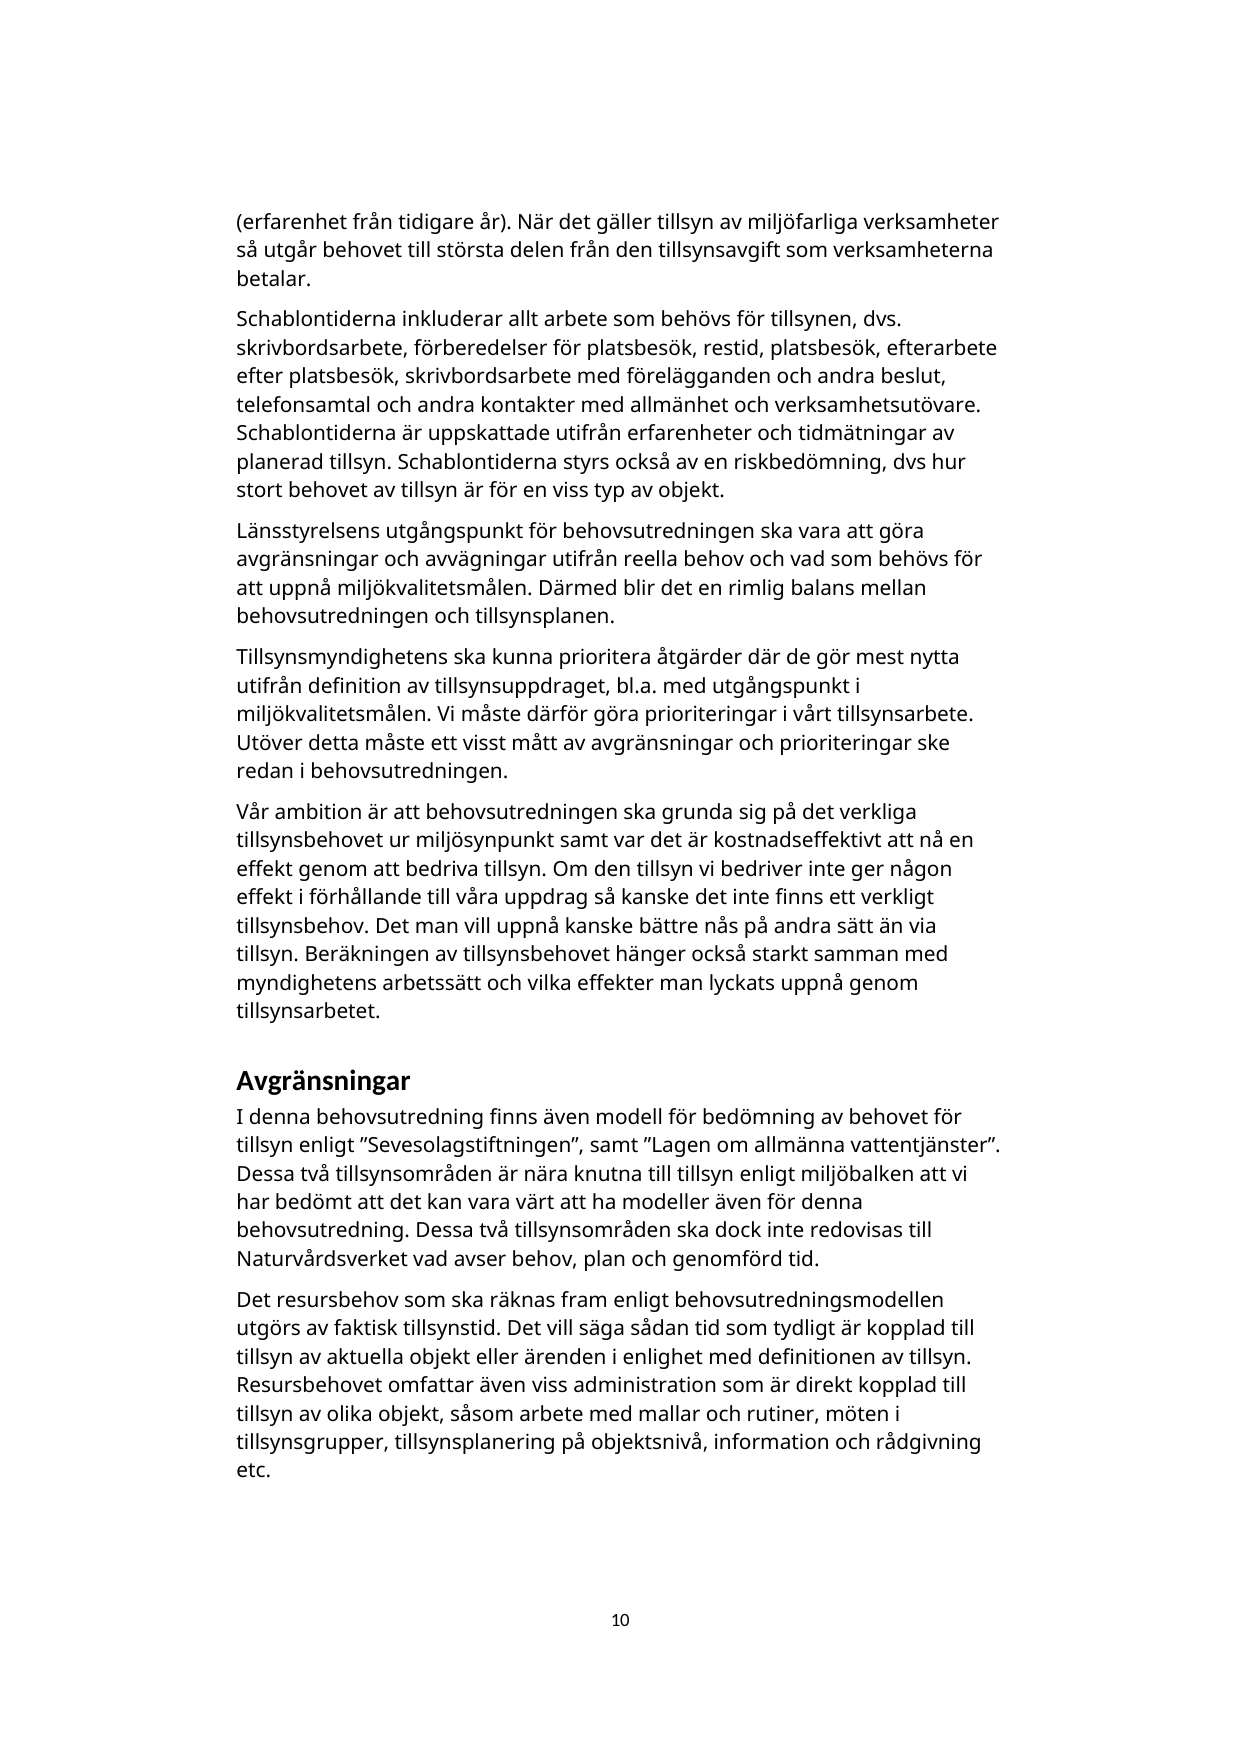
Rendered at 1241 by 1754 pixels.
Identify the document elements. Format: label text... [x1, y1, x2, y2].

text I denna behovsutredning finns även modell för bedömning av behovet för tillsyn enligt ”Sevesolagstiftningen”, samt ”Lagen om allmänna vattentjänster”. Dessa två tillsynsområden är nära knutna till tillsyn enligt miljöbalken att vi har bedömt att det kan vara värt att ha modeller även för denna behovsutredning. Dessa två tillsynsområden ska dock inte redovisas till Naturvårdsverket vad avser behov, plan och genomförd tid. [236, 1102, 1004, 1272]
text Schablontiderna inkluderar allt arbete som behövs för tillsynen, dvs. skrivbordsarbete, förberedelser för platsbesök, restid, platsbesök, efterarbete efter platsbesök, skrivbordsarbete med förelägganden och andra beslut, telefonsamtal och andra kontakter med allmänhet och verksamhetsutövare. Schablontiderna är uppskattade utifrån erfarenheter och tidmätningar av planerad tillsyn. Schablontiderna styrs också av en riskbedömning, dvs hur stort behovet av tillsyn är för en viss typ av objekt. [236, 304, 1004, 504]
text Vår ambition är att behovsutredningen ska grunda sig på det verkliga tillsynsbehovet ur miljösynpunkt samt var det är kostnadseffektivt att nå en effekt genom att bedriva tillsyn. Om den tillsyn vi bedriver inte ger någon effekt i förhållande till våra uppdrag så kanske det inte finns ett verkligt tillsynsbehov. Det man vill uppnå kanske bättre nås på andra sätt än via tillsyn. Beräkningen av tillsynsbehovet hänger också starkt samman med myndighetens arbetssätt och vilka effekter man lyckats uppnå genom tillsynsarbetet. [236, 797, 1004, 1024]
subtitle Avgränsningar [236, 1062, 1004, 1098]
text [236, 207, 1004, 292]
text Det resursbehov som ska räknas fram enligt behovsutredningsmodellen utgörs av faktisk tillsynstid. Det vill säga sådan tid som tydligt är kopplad till tillsyn av aktuella objekt eller ärenden i enlighet med definitionen av tillsyn. Resursbehovet omfattar även viss administration som är direkt kopplad till tillsyn av olika objekt, såsom arbete med mallar och rutiner, möten i tillsynsgrupper, tillsynsplanering på objektsnivå, information och rådgivning etc. [236, 1285, 1004, 1484]
text Tillsynsmyndighetens ska kunna prioritera åtgärder där de gör mest nytta utifrån definition av tillsynsuppdraget, bl.a. med utgångspunkt i miljökvalitetsmålen. Vi måste därför göra prioriteringar i vårt tillsynsarbete. Utöver detta måste ett visst mått av avgränsningar och prioriteringar ske redan i behovsutredningen. [236, 642, 1004, 784]
text Länsstyrelsens utgångspunkt för behovsutredningen ska vara att göra avgränsningar och avvägningar utifrån reella behov och vad som behövs för att uppnå miljökvalitetsmålen. Därmed blir det en rimlig balans mellan behovsutredningen och tillsynsplanen. [236, 516, 1004, 630]
